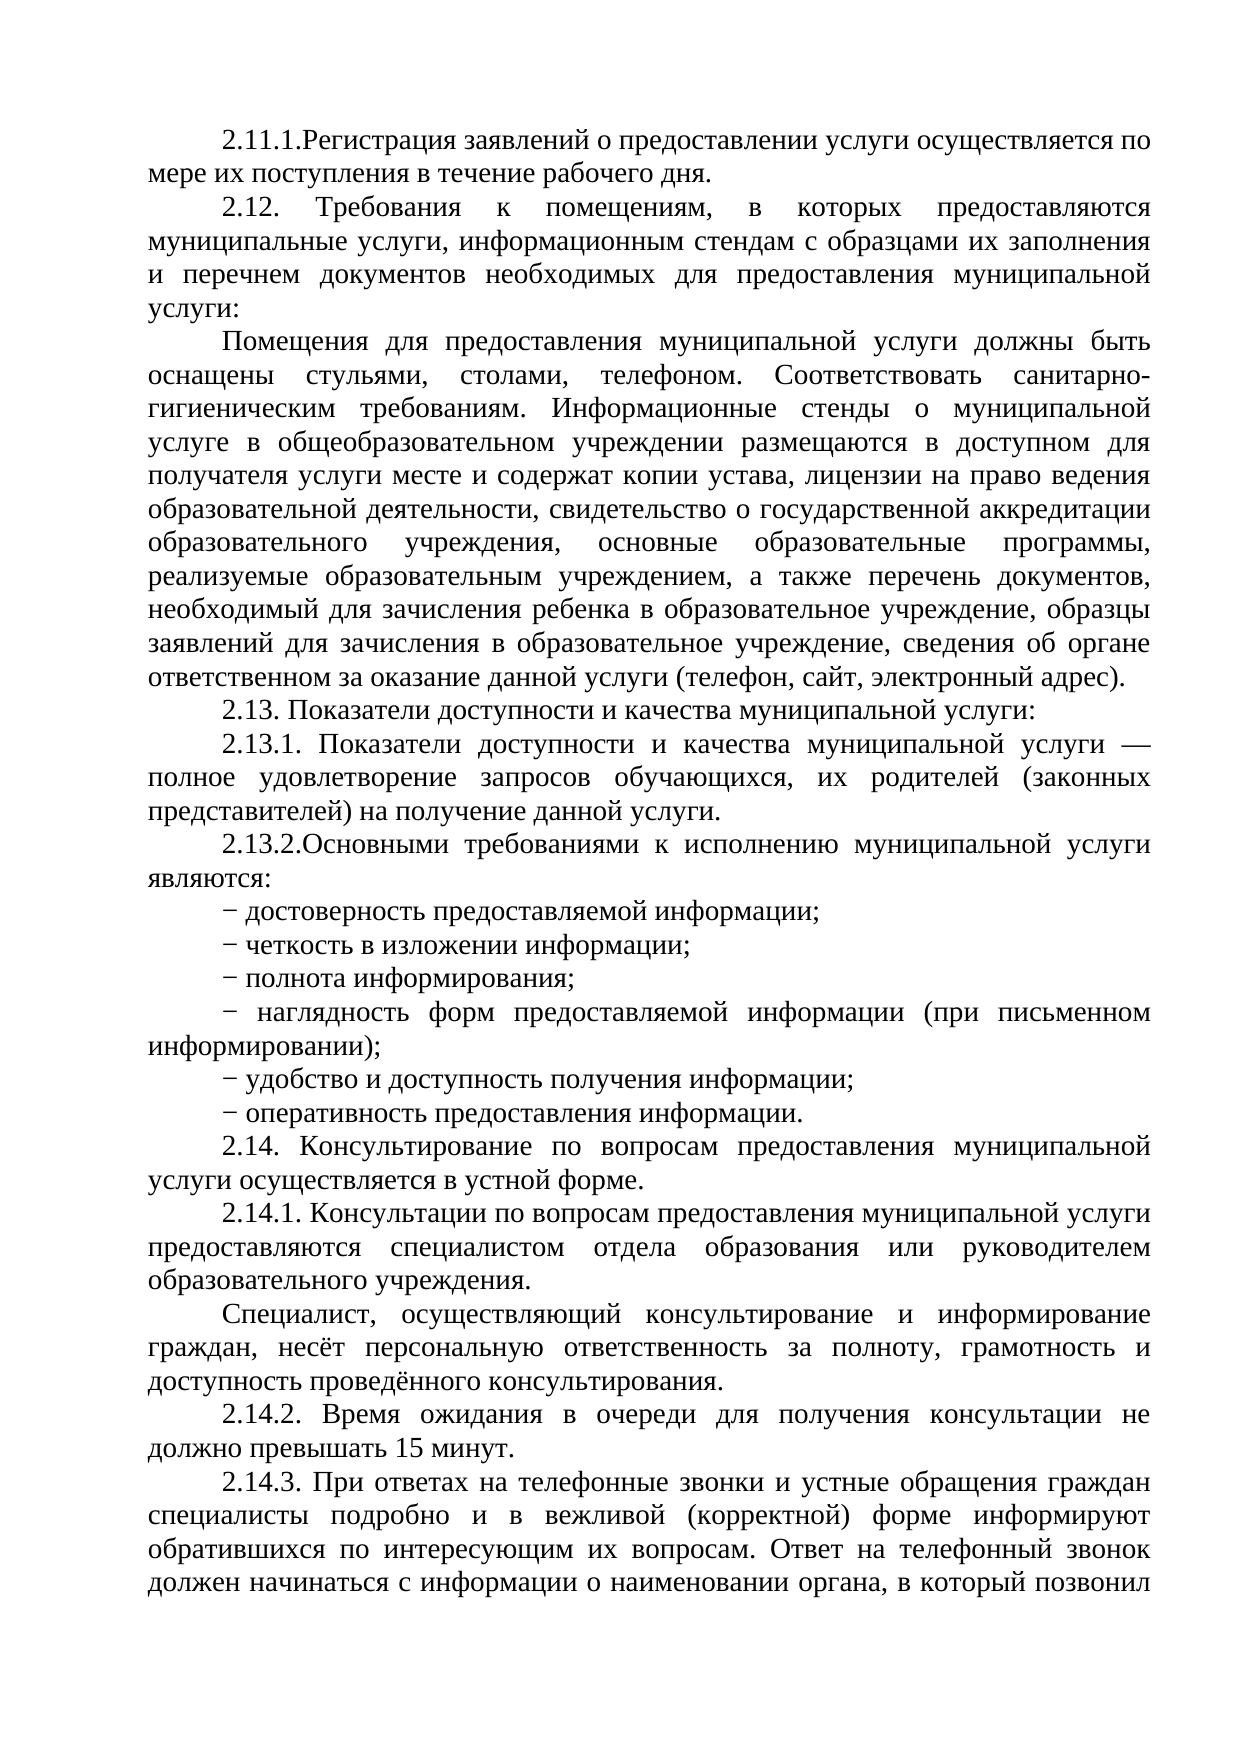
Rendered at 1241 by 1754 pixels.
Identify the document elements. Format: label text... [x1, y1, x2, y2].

text Помещения для предоставления муниципальной услуги должны быть оснащены стульями, столами, телефоном. Соответствовать санитарно-гигиеническим требованиям. Информационные стенды о муниципальной услуге в общеобразовательном учреждении размещаются в доступном для получателя услуги месте и содержат копии устава, лицензии на право ведения образовательной деятельности, свидетельство о государственной аккредитации образовательного учреждения, основные образовательные программы, реализуемые образовательным учреждением, а также перечень документов, необходимый для зачисления ребенка в образовательное учреждение, образцы заявлений для зачисления в образовательное учреждение, сведения об органе ответственном за оказание данной услуги (телефон, сайт, электронный адрес). [148, 323, 1152, 692]
text 2.13.1. Показатели доступности и качества муниципальной услуги — полное удовлетворение запросов обучающихся, их родителей (законных представителей) на получение данной услуги. [148, 726, 1152, 826]
text 2.14.2. Время ожидания в очереди для получения консультации не должно превышать 15 минут. [148, 1397, 1152, 1464]
text − наглядность форм предоставляемой информации (при письменном информировании); [148, 994, 1152, 1061]
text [148, 1464, 1152, 1598]
text 2.14.1. Консультации по вопросам предоставления муниципальной услуги предоставляются специалистом отдела образования или руководителем образовательного учреждения. [148, 1195, 1152, 1296]
text 2.13. Показатели доступности и качества муниципальной услуги: [148, 692, 1152, 726]
text − достоверность предоставляемой информации; [148, 893, 1152, 927]
text − полнота информирования; [148, 961, 1152, 994]
text Специалист, осуществляющий консультирование и информирование граждан, несёт персональную ответственность за полноту, грамотность и доступность проведённого консультирования. [148, 1296, 1152, 1397]
text − четкость в изложении информации; [148, 927, 1152, 961]
text 2.11.1.Регистрация заявлений о предоставлении услуги осуществляется по мере их поступления в течение рабочего дня. [148, 122, 1152, 189]
text 2.13.2.Основными требованиями к исполнению муниципальной услуги являются: [148, 826, 1152, 893]
text 2.14. Консультирование по вопросам предоставления муниципальной услуги осуществляется в устной форме. [148, 1128, 1152, 1195]
text 2.12. Требования к помещениям, в которых предоставляются муниципальные услуги, информационным стендам с образцами их заполнения и перечнем документов необходимых для предоставления муниципальной услуги: [148, 189, 1152, 323]
text − удобство и доступность получения информации; [148, 1061, 1152, 1095]
text − оперативность предоставления информации. [148, 1095, 1152, 1128]
